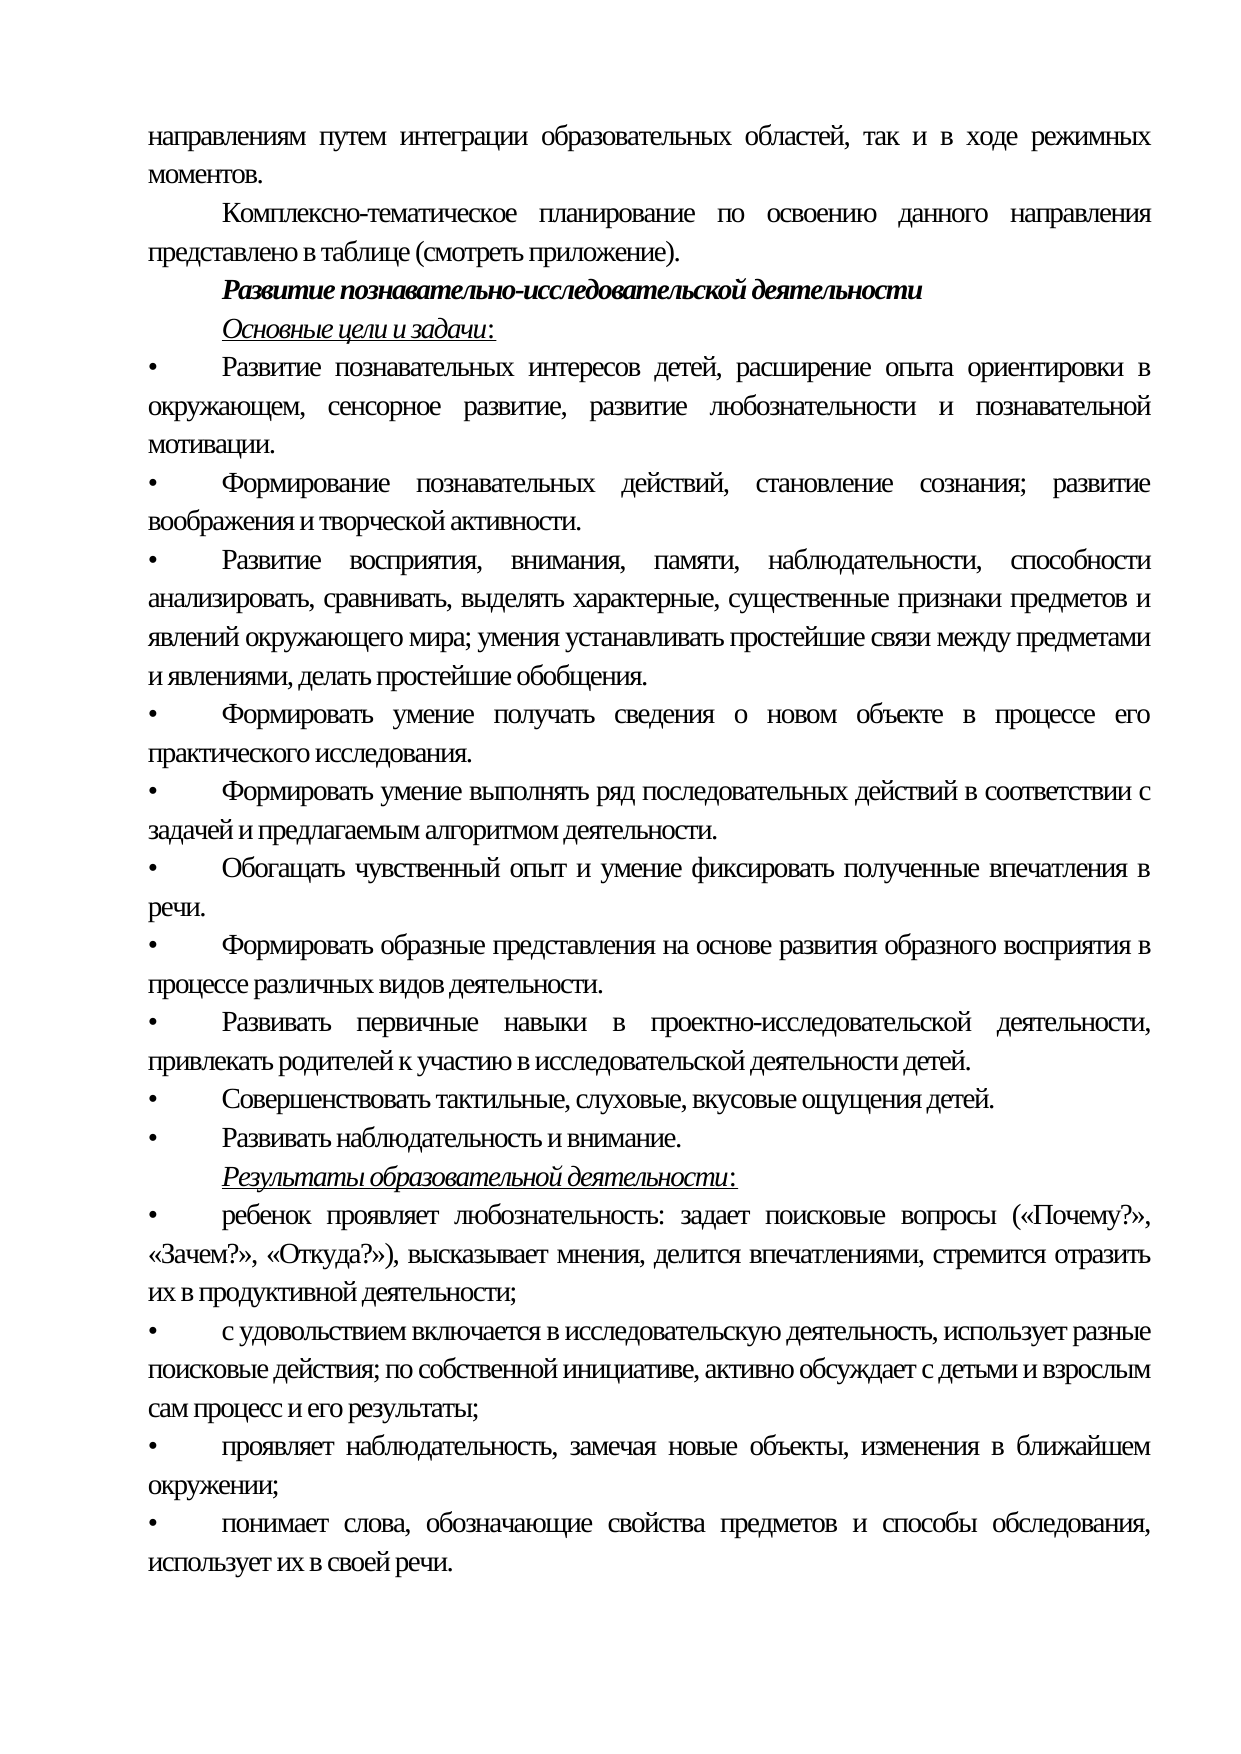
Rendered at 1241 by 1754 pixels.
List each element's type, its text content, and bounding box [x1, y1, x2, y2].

list Обогащать чувственный опыт и умение фиксировать полученные впечатления в речи. [148, 850, 1152, 922]
list с удовольствием включается в исследовательскую деятельность, использует разные поисковые действия; по собственной инициативе, активно обсуждает с детьми и взрослым сам процесс и его результаты; [148, 1313, 1152, 1423]
list Развивать наблюдательность и внимание. [148, 1120, 1152, 1154]
text Развитие познавательно-исследовательской деятельности [148, 272, 1152, 306]
list Формировать образные представления на основе развития образного восприятия в процессе различных видов деятельности. [148, 927, 1152, 999]
list проявляет наблюдательность, замечая новые объекты, изменения в ближайшем окружении; [148, 1428, 1152, 1501]
list понимает слова, обозначающие свойства предметов и способы обследования, использует их в своей речи. [148, 1506, 1152, 1578]
list Совершенствовать тактильные, слуховые, вкусовые ощущения детей. [148, 1082, 1152, 1115]
text Комплексно-тематическое планирование по освоению данного направления представлено в таблице (смотреть приложение). [148, 195, 1152, 267]
list Развитие познавательных интересов детей, расширение опыта ориентировки в окружающем, сенсорное развитие, развитие любознательности и познавательной мотивации. [148, 349, 1152, 460]
list Развивать первичные навыки в проектно-исследовательской деятельности, привлекать родителей к участию в исследовательской деятельности детей. [148, 1004, 1152, 1077]
text Результаты образовательной деятельности: [148, 1159, 1152, 1192]
list Развитие восприятия, внимания, памяти, наблюдательности, способности анализировать, сравнивать, выделять характерные, существенные признаки предметов и явлений окружающего мира; умения устанавливать простейшие связи между предметами и явлениями, делать простейшие обобщения. [148, 542, 1152, 691]
list Формировать умение выполнять ряд последовательных действий в соответствии с задачей и предлагаемым алгоритмом деятельности. [148, 773, 1152, 845]
list ребенок проявляет любознательность: задает поисковые вопросы («Почему?», «Зачем?», «Откуда?»), высказывает мнения, делится впечатлениями, стремится отразить их в продуктивной деятельности; [148, 1197, 1152, 1308]
list Формирование познавательных действий, становление сознания; развитие воображения и творческой активности. [148, 465, 1152, 537]
text Основные цели и задачи: [148, 311, 1152, 344]
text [148, 118, 1152, 190]
list Формировать умение получать сведения о новом объекте в процессе его практического исследования. [148, 696, 1152, 768]
